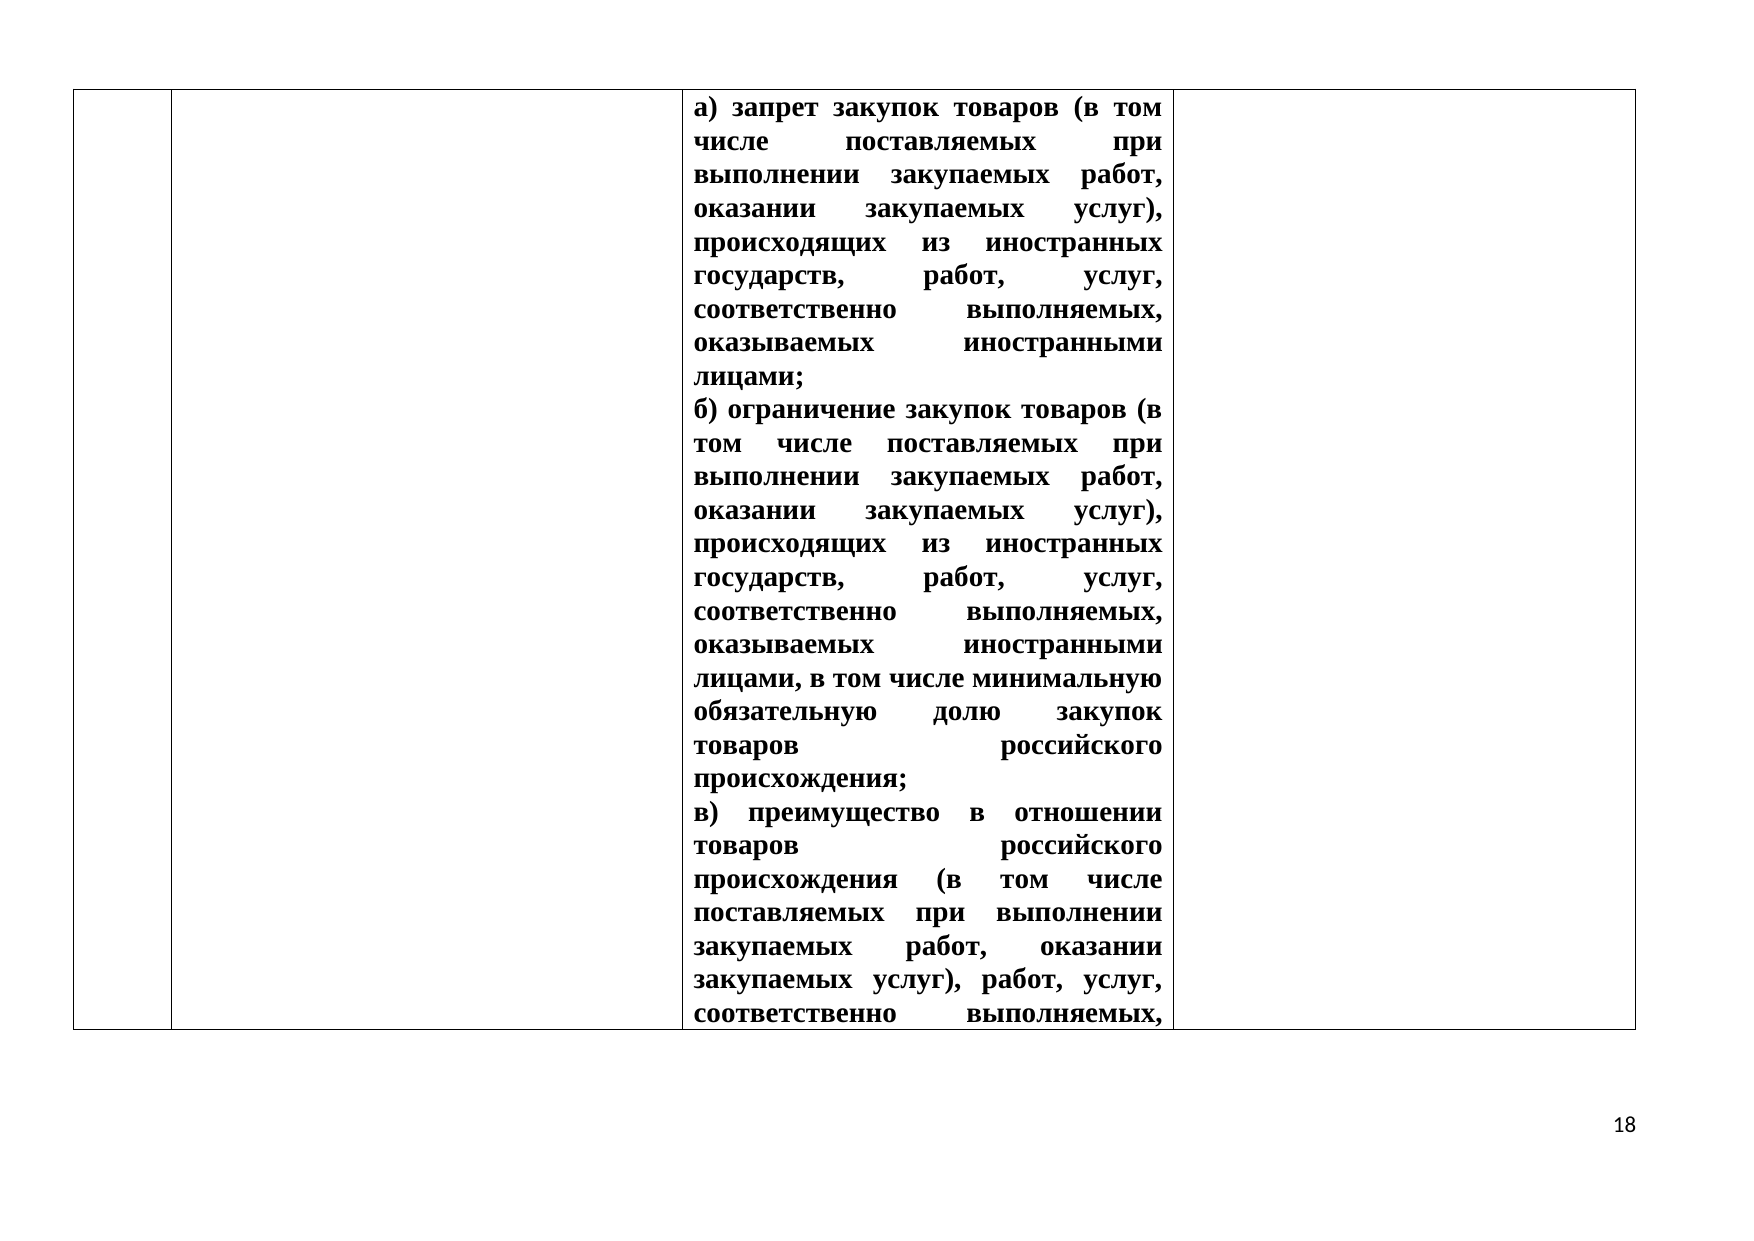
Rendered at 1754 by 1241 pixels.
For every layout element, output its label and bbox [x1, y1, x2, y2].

table_cell [1174, 90, 1635, 1029]
table_cell [683, 90, 1173, 1029]
table_cell [172, 90, 682, 1029]
